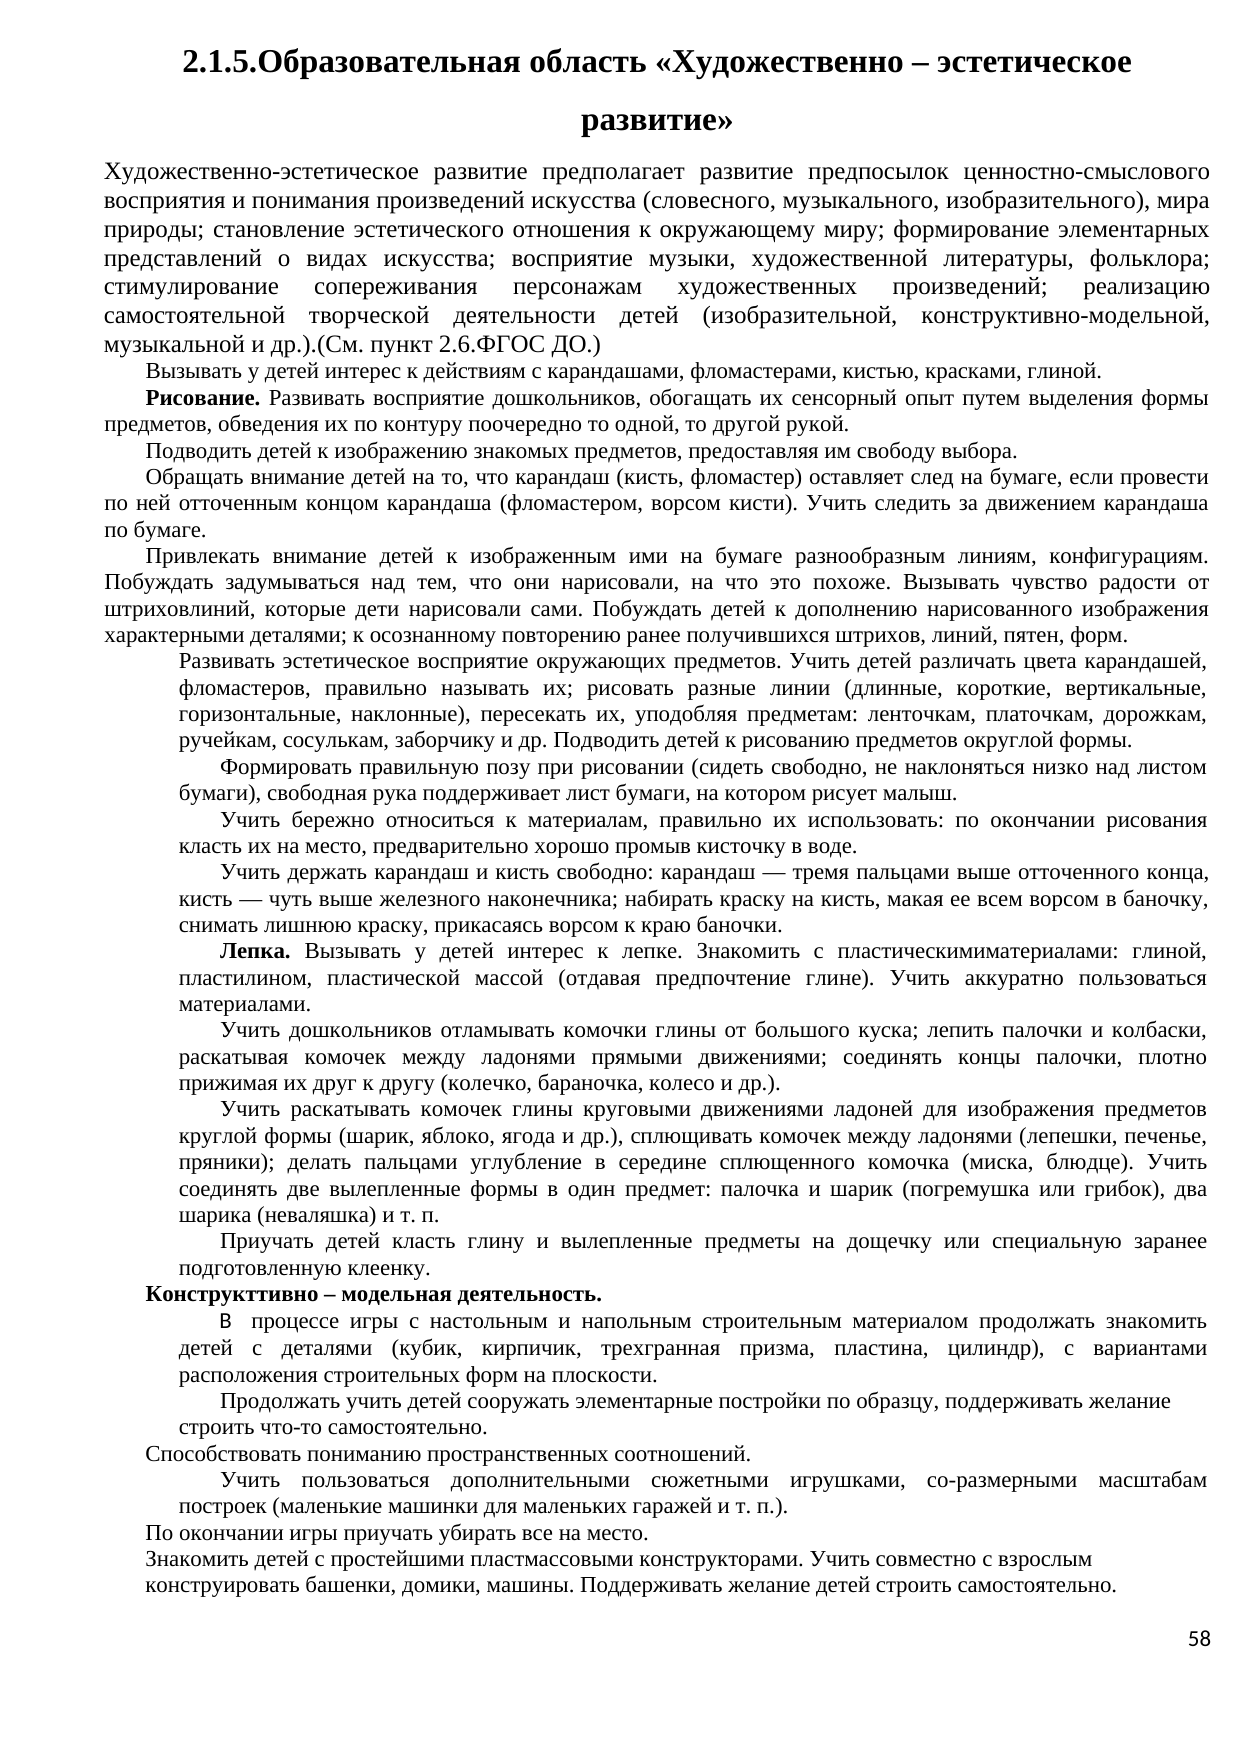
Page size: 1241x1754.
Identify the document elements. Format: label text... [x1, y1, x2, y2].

text Формировать правильную позу при рисовании (сидеть свободно, не наклоняться низко над листом бумаги), свободная рука поддерживает лист бумаги, на котором рисует малыш. [178, 753, 1209, 806]
text Продолжать учить детей сооружать элементарные постройки по образцу, поддерживать желание строить что-то самостоятельно. [178, 1387, 1209, 1440]
text Вызывать у детей интерес к действиям с карандашами, фломастерами, кистью, красками, глиной. [104, 358, 1211, 384]
list процессе игры с настольным и напольным строительным материалом продолжать знакомить детей с деталями (кубик, кирпичик, трехгранная призма, пластина, цилиндр), с вариантами расположения строительных форм на плоскости. [178, 1306, 1209, 1387]
text Развивать эстетическое восприятие окружающих предметов. Учить детей различать цвета карандашей, фломастеров, правильно называть их; рисовать разные линии (длинные, короткие, вертикальные, горизонтальные, наклонные), пересекать их, уподобляя предметам: ленточкам, платочкам, дорожкам, ручейкам, сосулькам, заборчику и др. Подводить детей к рисованию предметов округлой формы. [178, 647, 1209, 753]
list 2.1.5.Образовательная область «Художественно – эстетическое развитие» [103, 41, 1211, 137]
text Знакомить детей с простейшими пластмассовыми конструкторами. Учить совместно с взрослым конструировать башенки, домики, машины. Поддерживать желание детей строить самостоятельно. [145, 1545, 1209, 1598]
text По окончании игры приучать убирать все на место. [145, 1519, 1211, 1545]
text Приучать детей класть глину и вылепленные предметы на дощечку или специальную заранее подготовленную клеенку. [178, 1227, 1209, 1280]
text Привлекать внимание детей к изображенным ими на бумаге разнообразным линиям, конфигурациям. Побуждать задумываться над тем, что они нарисовали, на что это похоже. Вызывать чувство радости от штриховлиний, которые дети нарисовали сами. Побуждать детей к дополнению нарисованного изображения характерными деталями; к осознанному повторению ранее получившихся штрихов, линий, пятен, форм. [104, 542, 1211, 647]
text Учить бережно относиться к материалам, правильно их использовать: по окончании рисования класть их на место, предварительно хорошо промыв кисточку в воде. [178, 806, 1209, 858]
text Рисование. Развивать восприятие дошкольников, обогащать их сенсорный опыт путем выделения формы предметов, обведения их по контуру поочередно то одной, то другой рукой. [104, 384, 1211, 437]
text Учить держать карандаш и кисть свободно: карандаш — тремя пальцами выше отточенного конца, кисть — чуть выше железного наконечника; набирать краску на кисть, макая ее всем ворсом в баночку, снимать лишнюю краску, прикасаясь ворсом к краю баночки. [178, 858, 1211, 937]
text Обращать внимание детей на то, что карандаш (кисть, фломастер) оставляет след на бумаге, если провести по ней отточенным концом карандаша (фломастером, ворсом кисти). Учить следить за движением карандаша по бумаге. [104, 463, 1211, 542]
text Способствовать пониманию пространственных соотношений. [145, 1440, 1211, 1466]
text Художественно-эстетическое развитие предполагает развитие предпосылок ценностно-смыслового восприятия и понимания произведений искусства (словесного, музыкального, изобразительного), мира природы; становление эстетического отношения к окружающему миру; формирование элементарных представлений о видах искусства; восприятие музыки, художественной литературы, фольклора; стимулирование сопереживания персонажам художественных произведений; реализацию самостоятельной творческой деятельности детей (изобразительной, конструктивно-модельной, музыкальной и др.).(См. пункт 2.6.ФГОС ДО.) [103, 156, 1211, 358]
text Подводить детей к изображению знакомых предметов, предоставляя им свободу выбора. [104, 437, 1211, 463]
text Учить пользоваться дополнительными сюжетными игрушками, со-размерными масштабам построек (маленькие машинки для маленьких гаражей и т. п.). [178, 1466, 1209, 1519]
text Учить дошкольников отламывать комочки глины от большого куска; лепить палочки и колбаски, раскатывая комочек между ладонями прямыми движениями; соединять концы палочки, плотно прижимая их друг к другу (колечко, бараночка, колесо и др.). [178, 1016, 1209, 1096]
text Конструкттивно – модельная деятельность. [104, 1280, 1211, 1306]
text Лепка. Вызывать у детей интерес к лепке. Знакомить с пластическимиматериалами: глиной, пластилином, пластической массой (отдавая предпочтение глине). Учить аккуратно пользоваться материалами. [178, 937, 1209, 1016]
text Учить раскатывать комочек глины круговыми движениями ладоней для изображения предметов круглой формы (шарик, яблоко, ягода и др.), сплющивать комочек между ладонями (лепешки, печенье, пряники); делать пальцами углубление в середине сплющенного комочка (миска, блюдце). Учить соединять две вылепленные формы в один предмет: палочка и шарик (погремушка или грибок), два шарика (неваляшка) и т. п. [178, 1096, 1209, 1227]
